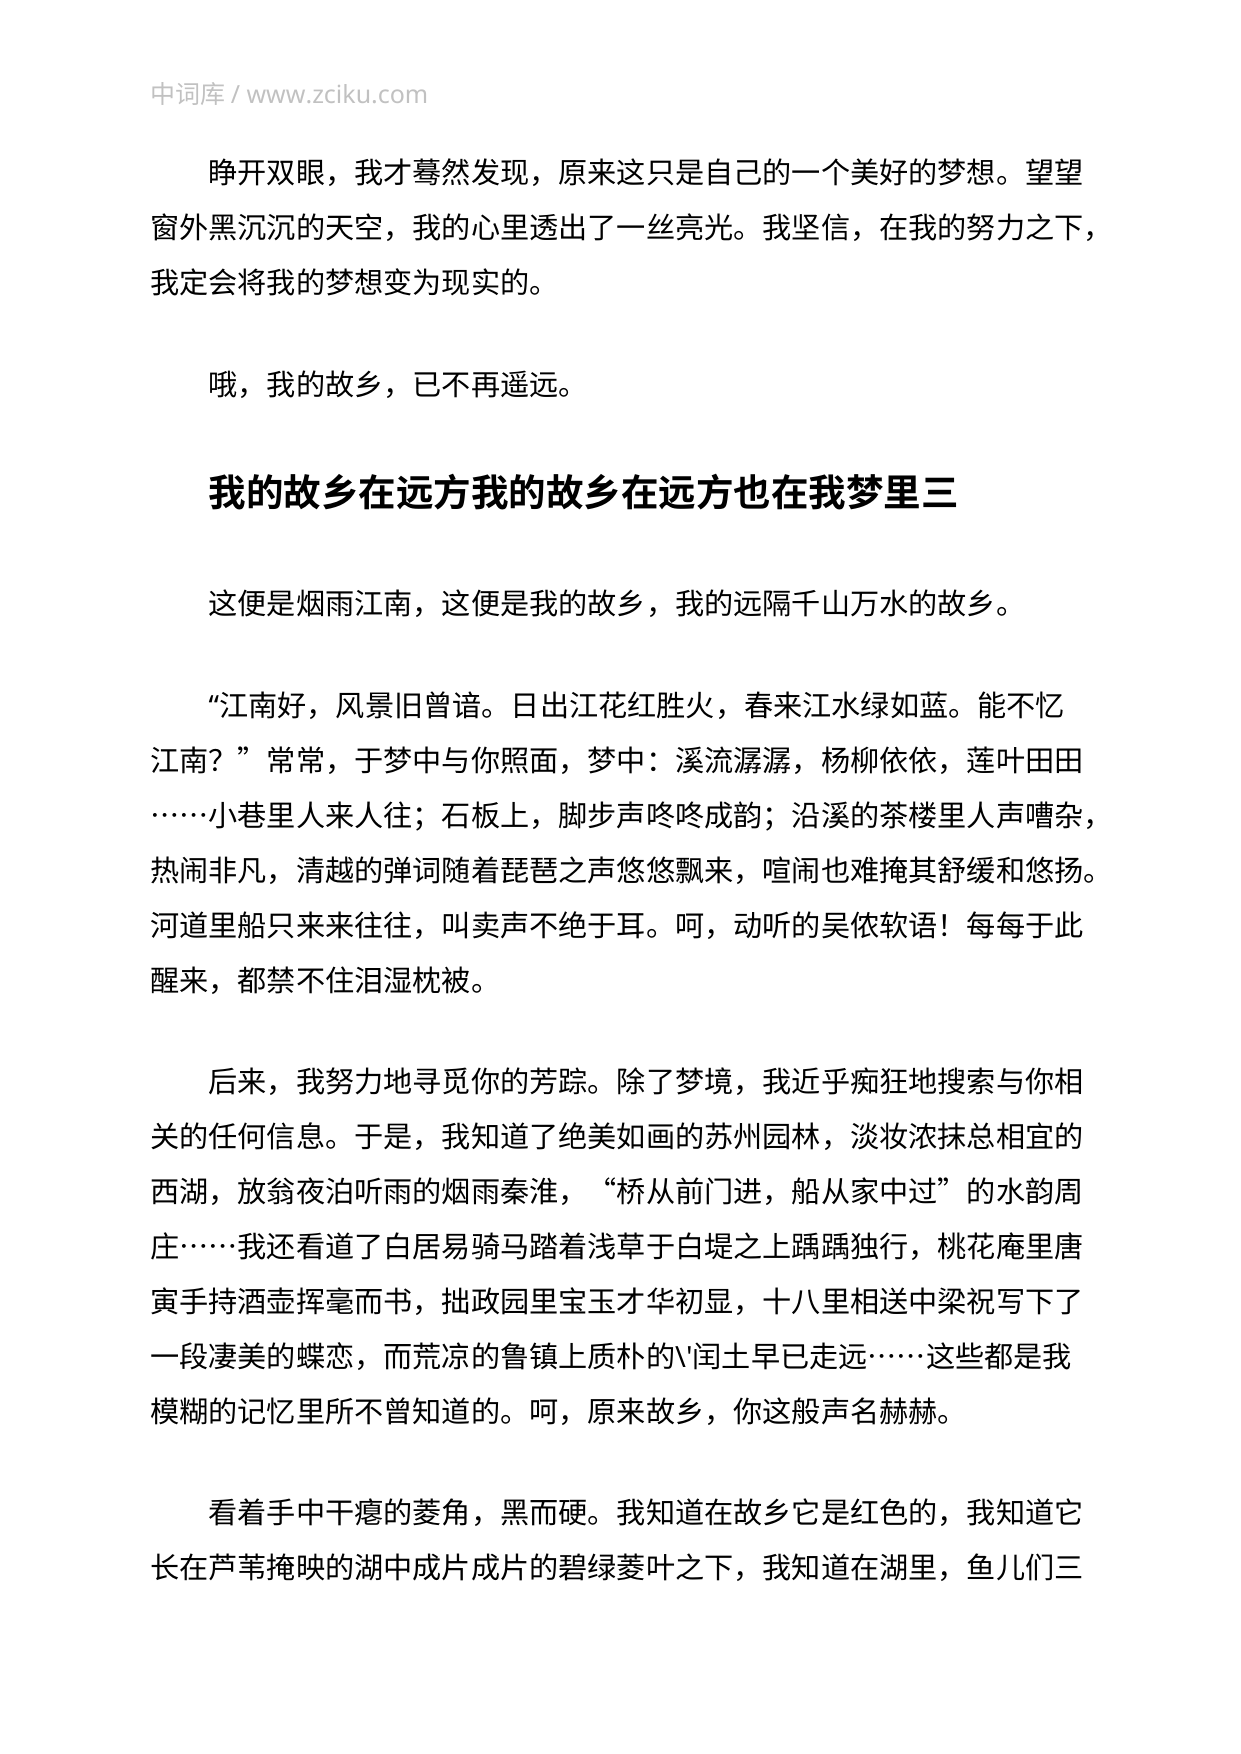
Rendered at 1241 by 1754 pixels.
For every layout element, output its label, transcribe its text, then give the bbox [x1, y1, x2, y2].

text 后来，我努力地寻觅你的芳踪。除了梦境，我近乎痴狂地搜索与你相关的任何信息。于是，我知道了绝美如画的苏州园林，淡妆浓抹总相宜的西湖，放翁夜泊听雨的烟雨秦淮，“桥从前门进，船从家中过”的水韵周庄……我还看道了白居易骑马踏着浅草于白堤之上踽踽独行，桃花庵里唐寅手持酒壶挥毫而书，拙政园里宝玉才华初显，十八里相送中梁祝写下了一段凄美的蝶恋，而荒凉的鲁镇上质朴的\'闰土早已走远……这些都是我模糊的记忆里所不曾知道的。呵，原来故乡，你这般声名赫赫。 [150, 1059, 1090, 1431]
text 睁开双眼，我才蓦然发现，原来这只是自己的一个美好的梦想。望望窗外黑沉沉的天空，我的心里透出了一丝亮光。我坚信，在我的努力之下，我定会将我的梦想变为现实的。 [150, 150, 1090, 302]
text 哦，我的故乡，已不再遥远。 [150, 362, 1090, 404]
text “江南好，风景旧曾谙。日出江花红胜火，春来江水绿如蓝。能不忆江南？”常常，于梦中与你照面，梦中：溪流潺潺，杨柳依依，莲叶田田……小巷里人来人往；石板上，脚步声咚咚成韵；沿溪的茶楼里人声嘈杂，热闹非凡，清越的弹词随着琵琶之声悠悠飘来，喧闹也难掩其舒缓和悠扬。河道里船只来来往往，叫卖声不绝于耳。呵，动听的吴侬软语！每每于此醒来，都禁不住泪湿枕被。 [150, 682, 1090, 999]
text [150, 1490, 1090, 1587]
text 这便是烟雨江南，这便是我的故乡，我的远隔千山万水的故乡。 [150, 581, 1090, 623]
text 我的故乡在远方我的故乡在远方也在我梦里三 [150, 463, 1090, 518]
